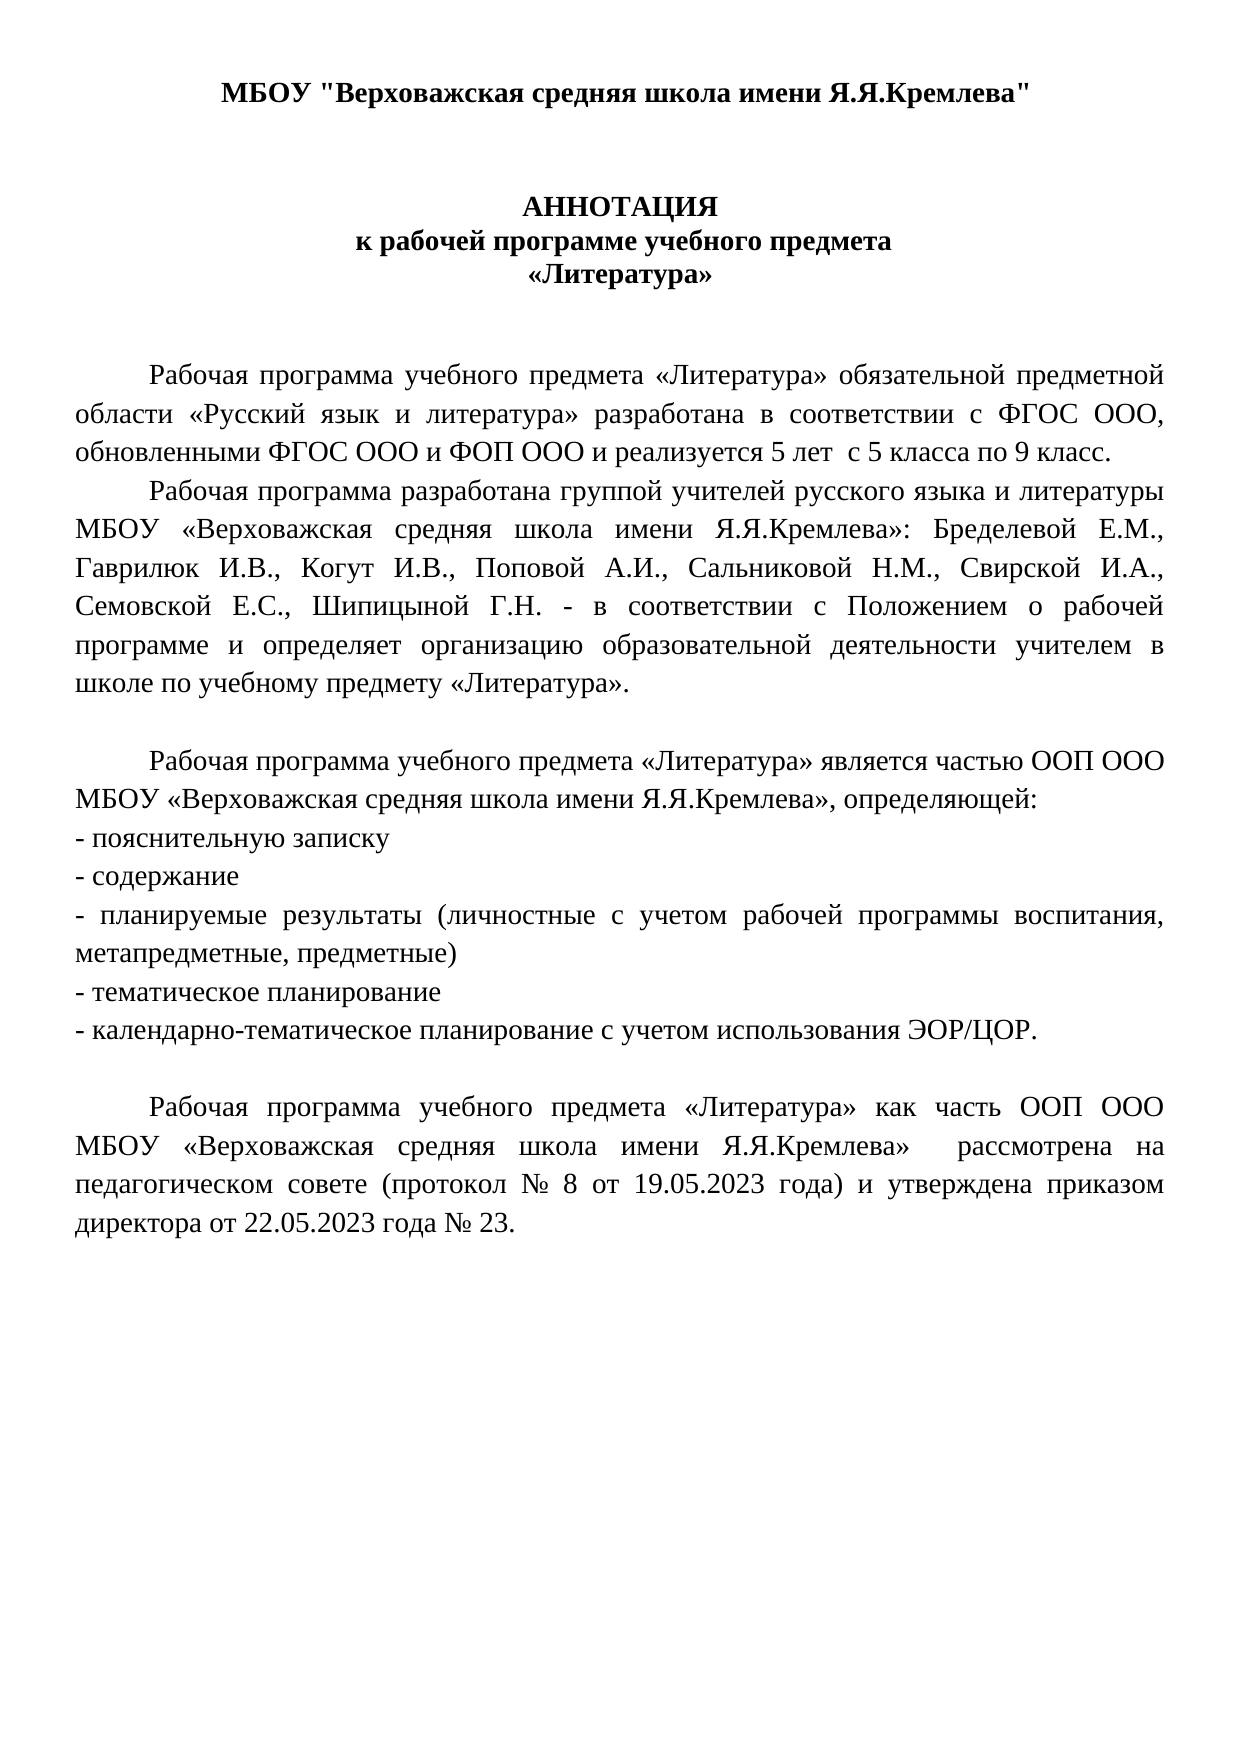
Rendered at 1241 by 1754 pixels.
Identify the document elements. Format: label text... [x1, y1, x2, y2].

text - календарно-тематическое планирование с учетом использования ЭОР/ЦОР. [75, 1012, 1165, 1046]
text Рабочая программа учебного предмета «Литература» как часть ООП ООО МБОУ «Верховажская средняя школа имени Я.Я.Кремлева» рассмотрена на педагогическом совете (протокол № 8 от 19.05.2023 года) и утверждена приказом директора от 22.05.2023 года № 23. [75, 1089, 1165, 1239]
text АННОТАЦИЯ [75, 189, 1165, 223]
text - пояснительную записку [75, 820, 1165, 853]
text «Литература» [75, 257, 1165, 290]
text Рабочая программа учебного предмета «Литература» является частью ООП ООО МБОУ «Верховажская средняя школа имени Я.Я.Кремлева», определяющей: [75, 743, 1165, 815]
text Рабочая программа учебного предмета «Литература» обязательной предметной области «Русский язык и литература» разработана в соответствии с ФГОС ООО, обновленными ФГОС ООО и ФОП ООО и реализуется 5 лет с 5 класса по 9 класс. [75, 357, 1165, 468]
text - содержание [75, 858, 1165, 892]
text Рабочая программа разработана группой учителей русского языка и литературы МБОУ «Верховажская средняя школа имени Я.Я.Кремлева»: Бределевой Е.М., Гаврилюк И.В., Когут И.В., Поповой А.И., Сальниковой Н.М., Свирской И.А., Семовской Е.С., Шипицыной Г.Н. - в соответствии с Положением о рабочей программе и определяет организацию образовательной деятельности учителем в школе по учебному предмету «Литература». [75, 473, 1165, 699]
text - тематическое планирование [75, 974, 1165, 1007]
text к рабочей программе учебного предмета [75, 223, 1165, 257]
text - планируемые результаты (личностные с учетом рабочей программы воспитания, метапредметные, предметные) [75, 897, 1165, 969]
text МБОУ "Верховажская средняя школа имени Я.Я.Кремлева" [87, 75, 1165, 108]
